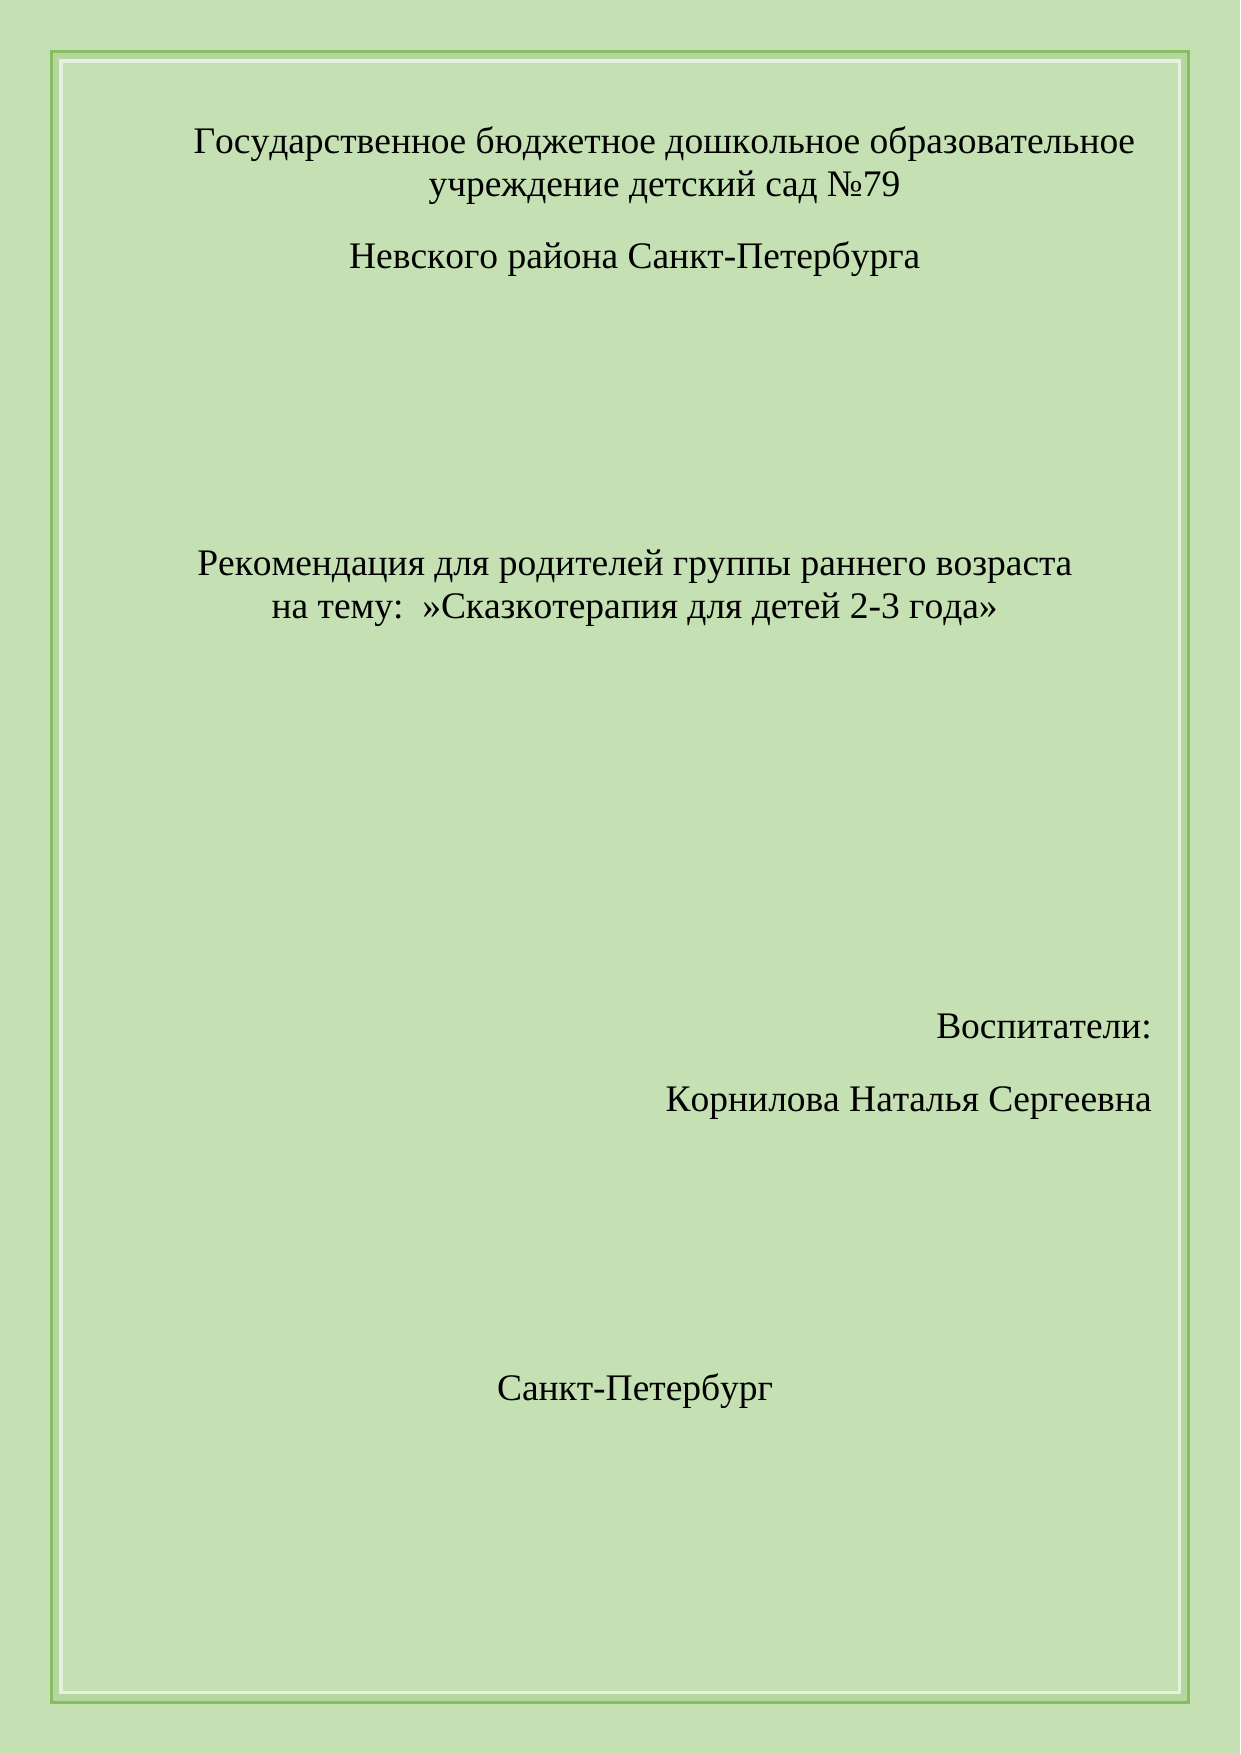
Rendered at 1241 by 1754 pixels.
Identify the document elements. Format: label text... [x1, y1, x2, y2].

text Невского района Санкт-Петербурга [118, 233, 1152, 277]
text Санкт-Петербург [118, 1365, 1152, 1408]
text Воспитатели: [118, 1004, 1152, 1047]
text Государственное бюджетное дошкольное образовательное учреждение детский сад №79 [177, 118, 1152, 204]
text Рекомендация для родителей группы раннего возраста на тему: »Сказкотерапия для детей 2-3 года» [118, 541, 1152, 627]
text Корнилова Наталья Сергеевна [118, 1076, 1152, 1119]
